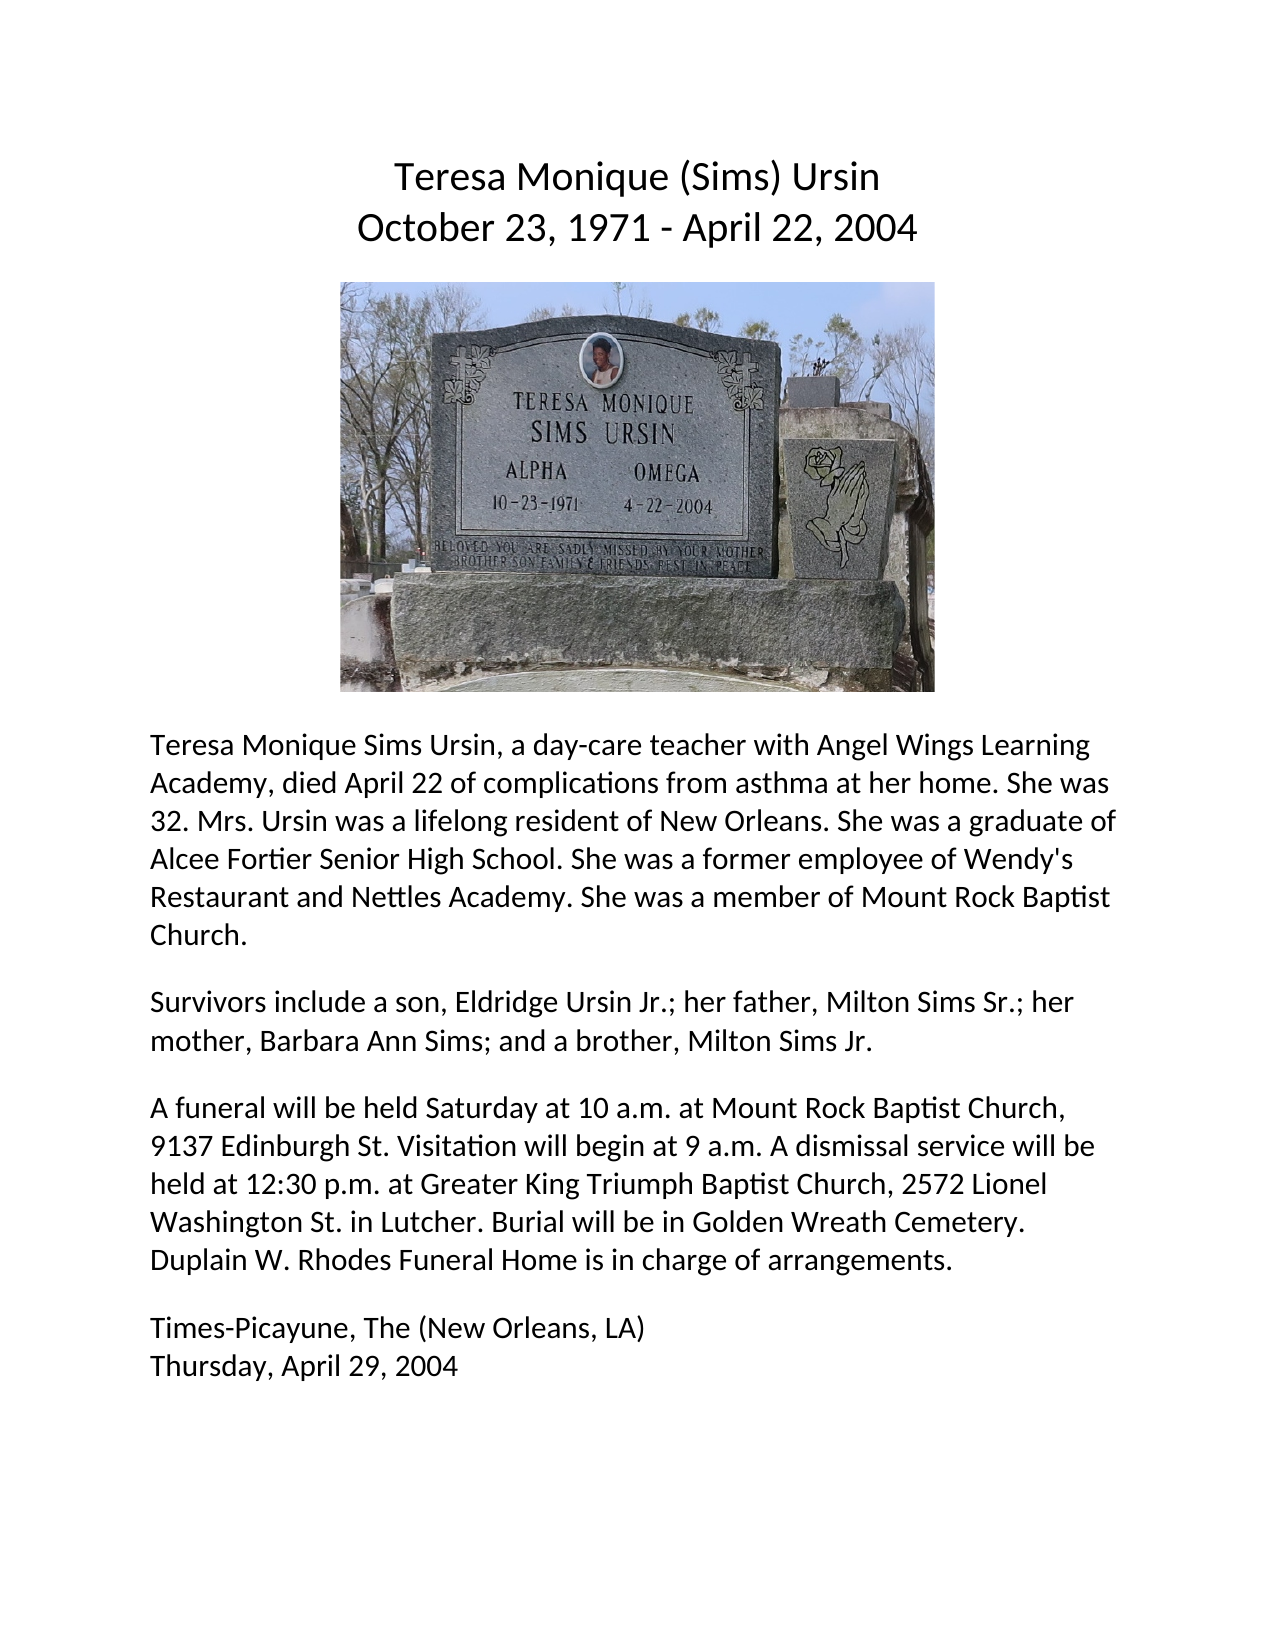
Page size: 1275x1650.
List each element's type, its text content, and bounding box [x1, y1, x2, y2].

text Survivors include a son, Eldridge Ursin Jr.; her father, Milton Sims Sr.; her mother, Barbara Ann Sims; and a brother, Milton Sims Jr. [150, 983, 1125, 1059]
text Thursday, April 29, 2004 [150, 1346, 1125, 1384]
text Teresa Monique (Sims) Ursin [150, 150, 1125, 201]
text Teresa Monique Sims Ursin, a day-care teacher with Angel Wings Learning Academy, died April 22 of complications from asthma at her home. She was 32. Mrs. Ursin was a lifelong resident of New Orleans. She was a graduate of Alcee Fortier Senior High School. She was a former employee of Wendy's Restaurant and Nettles Academy. She was a member of Mount Rock Baptist Church. [150, 725, 1125, 953]
text A funeral will be held Saturday at 10 a.m. at Mount Rock Baptist Church, 9137 Edinburgh St. Visitation will begin at 9 a.m. A dismissal service will be held at 12:30 p.m. at Greater King Triumph Baptist Church, 2572 Lionel Washington St. in Lutcher. Burial will be in Golden Wreath Cemetery. Duplain W. Rhodes Funeral Home is in charge of arrangements. [150, 1088, 1125, 1279]
picture [340, 282, 935, 692]
text October 23, 1971 - April 22, 2004 [150, 201, 1125, 252]
text Times-Picayune, The (New Orleans, LA) [150, 1308, 1125, 1346]
